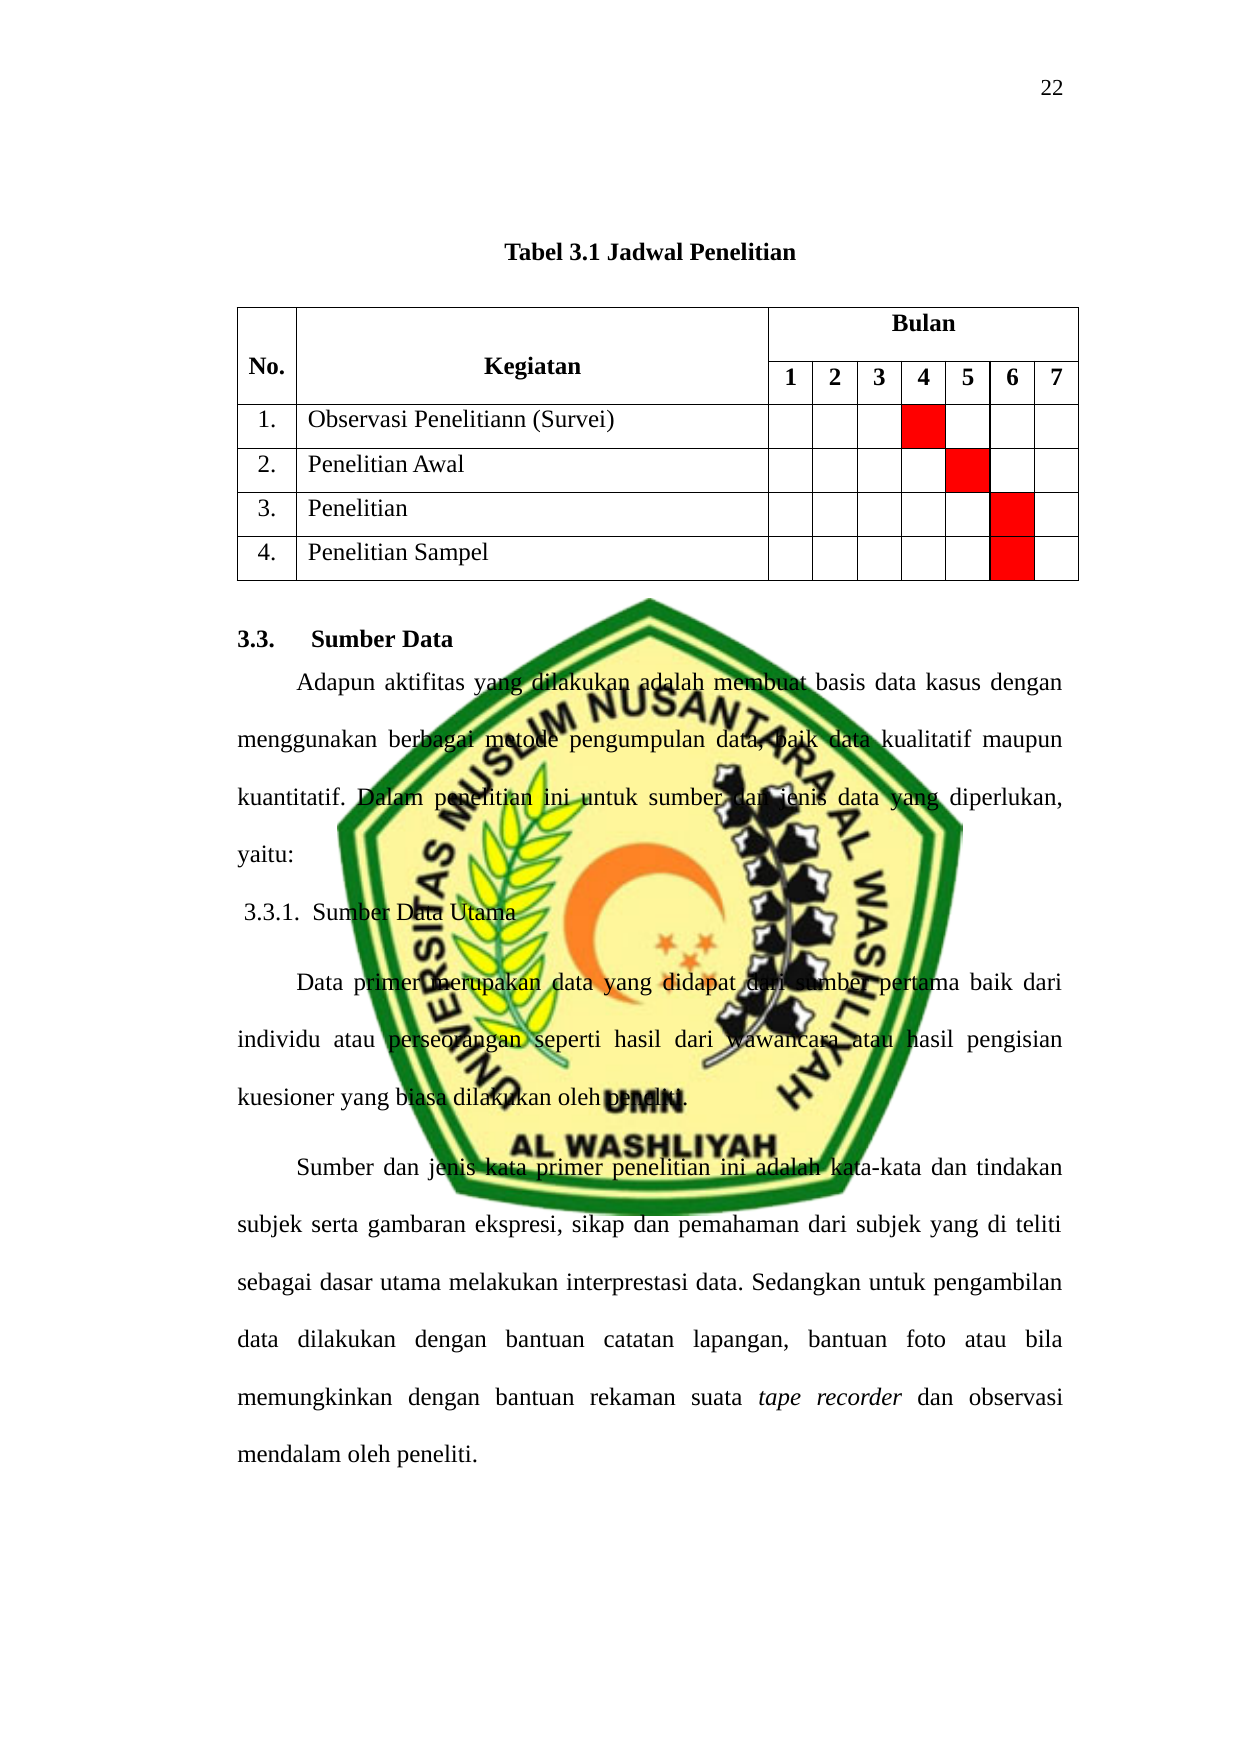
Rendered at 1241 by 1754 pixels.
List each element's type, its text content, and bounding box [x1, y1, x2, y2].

table_cell [1035, 449, 1078, 492]
table_cell [991, 537, 1034, 580]
table_cell 7 [1035, 362, 1078, 403]
table_cell [1035, 537, 1078, 580]
picture [337, 598, 963, 624]
table_cell [946, 405, 989, 448]
picture [337, 653, 963, 667]
table_cell Penelitian [297, 493, 768, 536]
list Sumber Data Utama [243, 897, 1063, 926]
picture [337, 868, 963, 897]
table_cell [813, 493, 857, 536]
table_cell [858, 449, 901, 492]
table_cell 5 [946, 362, 989, 403]
table_cell [1035, 493, 1078, 536]
table_cell [769, 493, 812, 536]
table_cell [813, 537, 857, 580]
list Tabel 3.1 Jadwal Penelitian [237, 237, 1063, 266]
table_cell [902, 405, 945, 448]
table_cell 6 [991, 362, 1034, 403]
table_cell [769, 449, 812, 492]
table_cell 4. [238, 537, 296, 580]
table_header No. [238, 308, 296, 403]
table_header Kegiatan [297, 308, 768, 403]
table_cell 4 [902, 362, 945, 403]
table_cell 3. [238, 493, 296, 536]
list Adapun aktifitas yang dilakukan adalah membuat basis data kasus dengan menggunakan berbagai metode pengumpulan data, baik data kualitatif maupun kuantitatif. Dalam penelitian ini untuk sumber dan jenis data yang diperlukan, yaitu: [237, 667, 1063, 868]
table_cell 1. [238, 405, 296, 448]
table_cell 3 [858, 362, 901, 403]
table_cell [991, 493, 1034, 536]
picture [337, 1111, 963, 1152]
table_cell [946, 449, 989, 492]
text Sumber dan jenis kata primer penelitian ini adalah kata-kata dan tindakan subjek serta gambaran ekspresi, sikap dan pemahaman dari subjek yang di teliti sebagai dasar utama melakukan interprestasi data. Sedangkan untuk pengambilan data dilakukan dengan bantuan catatan lapangan, bantuan foto atau bila memungkinkan dengan bantuan rekaman suata tape recorder dan observasi mendalam oleh peneliti. [237, 1152, 1063, 1468]
table_cell [946, 493, 989, 536]
table_cell 2 [813, 362, 857, 403]
table_cell [858, 405, 901, 448]
table_cell [769, 405, 812, 448]
text Data primer merupakan data yang didapat dari sumber pertama baik dari individu atau perseorangan seperti hasil dari wawancara atau hasil pengisian kuesioner yang biasa dilakukan oleh peneliti. [237, 967, 1063, 1111]
table_cell [858, 537, 901, 580]
table_cell [902, 537, 945, 580]
table_cell [813, 405, 857, 448]
table_cell [902, 493, 945, 536]
table_cell [813, 449, 857, 492]
table_cell [1035, 405, 1078, 448]
table_cell 1 [769, 362, 812, 403]
table_cell Observasi Penelitiann (Survei) [297, 405, 768, 448]
table_cell [991, 405, 1034, 448]
table_cell [902, 449, 945, 492]
list Sumber Data [237, 624, 1063, 653]
picture [337, 926, 963, 967]
table_cell [946, 537, 989, 580]
table_header Bulan [769, 308, 1078, 361]
table_cell [858, 493, 901, 536]
table_cell 2. [238, 449, 296, 492]
table_cell [991, 449, 1034, 492]
table_cell [769, 537, 812, 580]
table_cell Penelitian Awal [297, 449, 768, 492]
table_cell Penelitian Sampel [297, 537, 768, 580]
